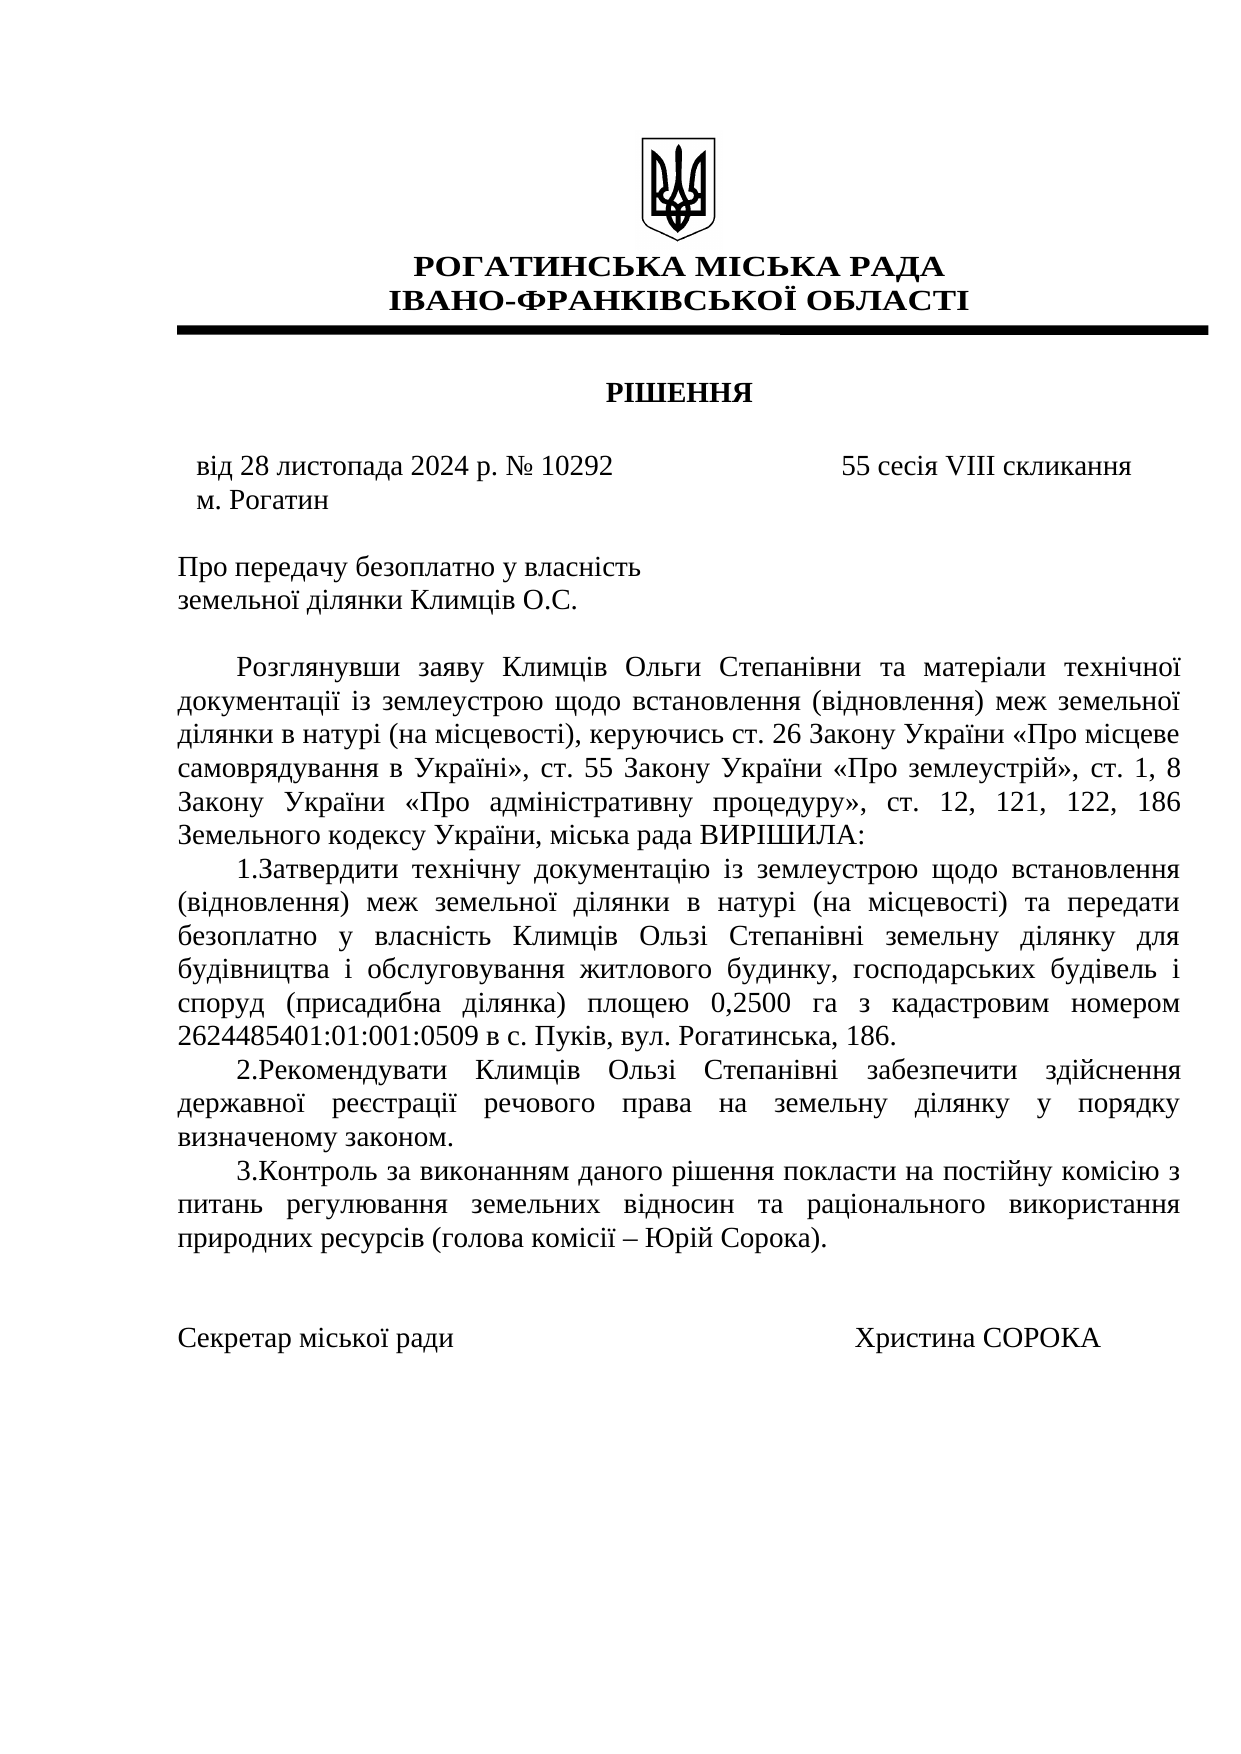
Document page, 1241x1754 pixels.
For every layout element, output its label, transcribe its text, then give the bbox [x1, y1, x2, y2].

text 2.Рекомендувати Климців Ользі Степанівні забезпечити здійснення державної реєстрації речового права на земельну ділянку у порядку визначеному законом. [177, 1052, 1181, 1153]
text 3.Контроль за виконанням даного рішення покласти на постійну комісію з питань регулювання земельних відносин та раціонального використання природних ресурсів (голова комісії – Юрій Сорока). [177, 1153, 1181, 1253]
text РОГАТИНСЬКА МІСЬКА РАДА [177, 249, 1181, 283]
text РІШЕННЯ [177, 375, 1181, 408]
text Розглянувши заяву Климців Ольги Степанівни та матеріали технічної документації із землеустрою щодо встановлення (відновлення) меж земельної ділянки в натурі (на місцевості), керуючись ст. 26 Закону України «Про місцеве самоврядування в Україні», ст. 55 Закону України «Про землеустрій», ст. 1, 8 Закону України «Про адміністративну процедуру», ст. 12, 121, 122, 186 Земельного кодексу України, міська рада ВИРІШИЛА: [177, 649, 1181, 851]
text Про передачу безоплатно у власність [177, 549, 1237, 582]
text земельної ділянки Климців О.С. [177, 582, 1181, 616]
text Секретар міської ради Христина СОРОКА [177, 1320, 1181, 1354]
text від 28 листопада 2024 р. № 10292 55 сесія VIII скликання [196, 448, 1237, 482]
text 1.Затвердити технічну документацію із землеустрою щодо встановлення (відновлення) меж земельної ділянки в натурі (на місцевості) та передати безоплатно у власність Климців Ользі Степанівні земельну ділянку для будівництва і обслуговування житлового будинку, господарських будівель і споруд (присадибна ділянка) площею 0,2500 га з кадастровим номером 2624485401:01:001:0509 в с. Пуків, вул. Рогатинська, 186. [177, 851, 1181, 1052]
text ІВАНО-ФРАНКІВСЬКОЇ ОБЛАСТІ [177, 283, 1181, 316]
text м. Рогатин [196, 482, 1237, 515]
